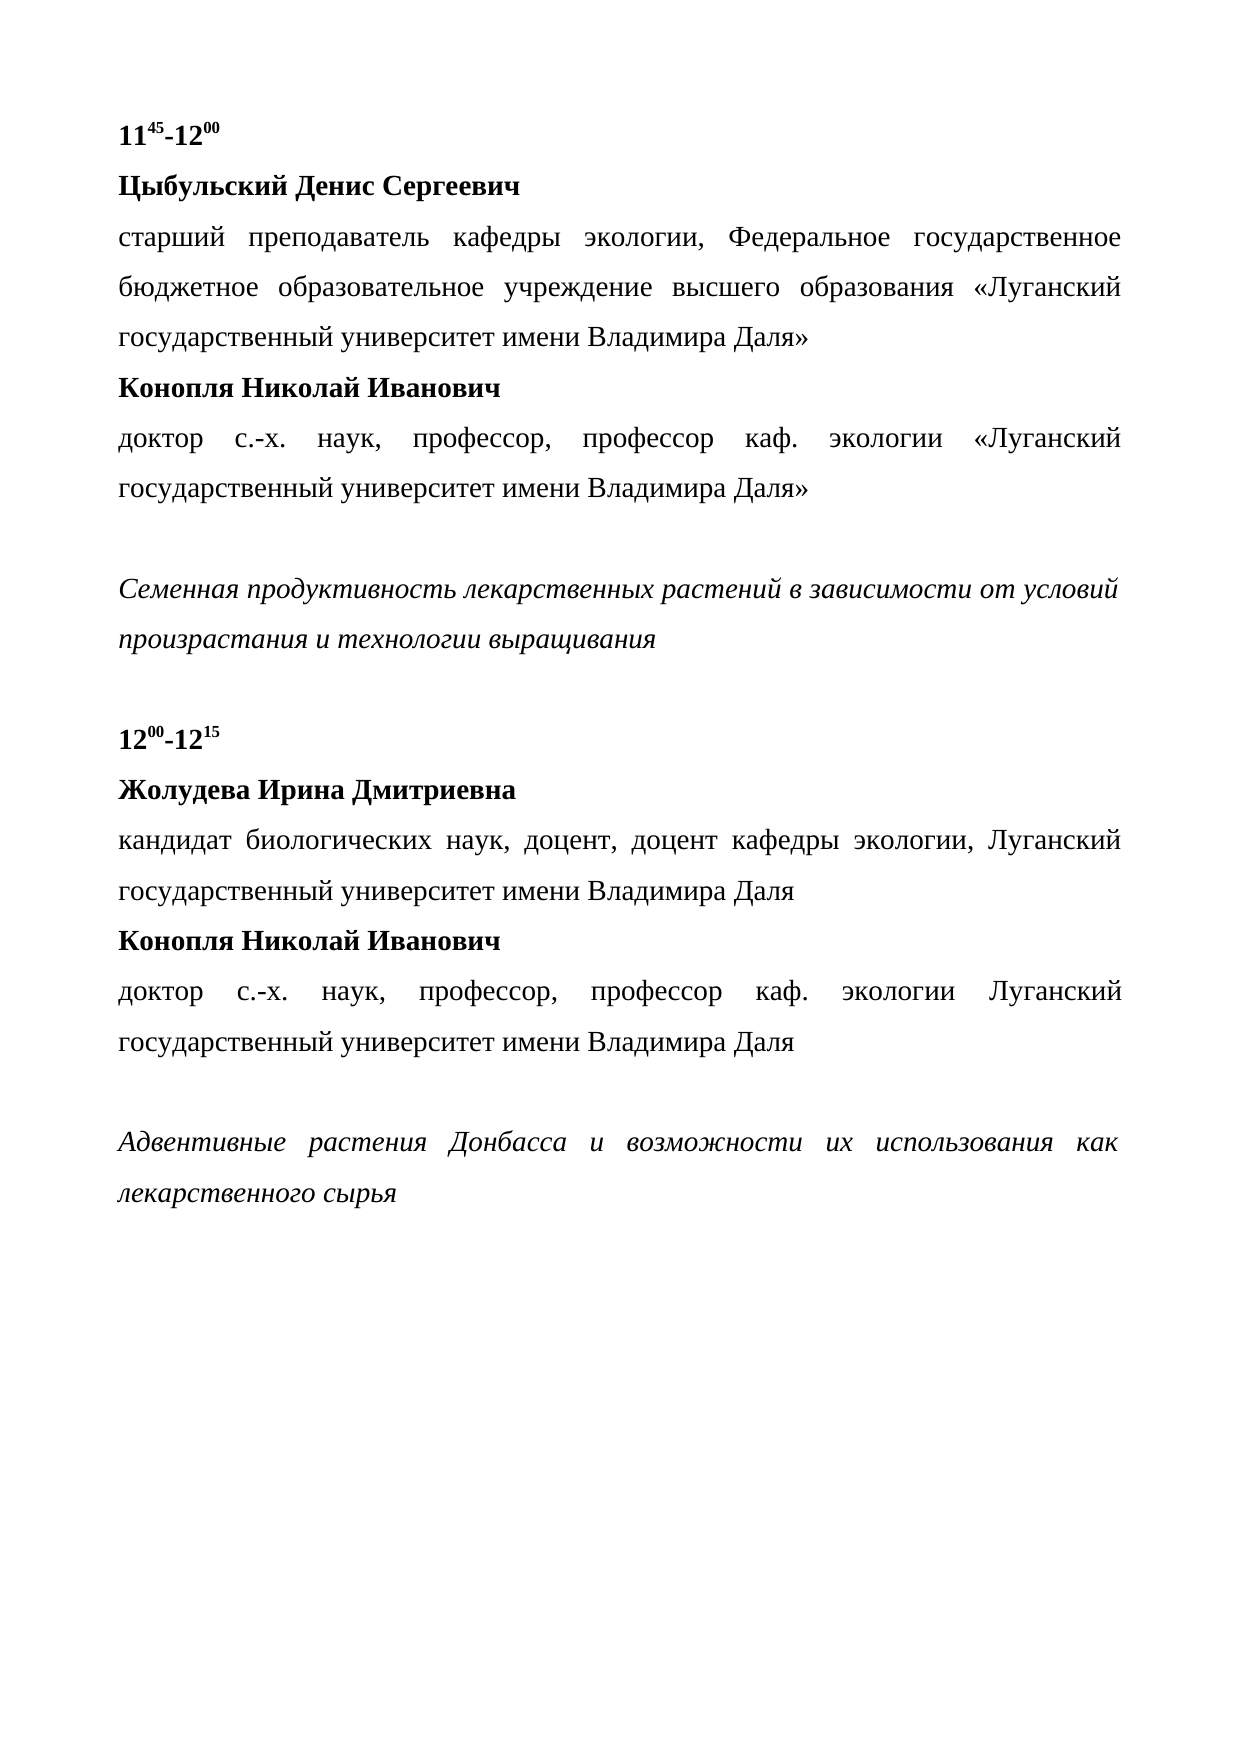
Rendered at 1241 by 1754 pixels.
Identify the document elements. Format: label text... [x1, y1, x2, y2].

text Конопля Николай Иванович [118, 923, 1122, 957]
text Цыбульский Денис Сергеевич [118, 168, 1122, 202]
text Семенная продуктивность лекарственных растений в зависимости от условий произрастания и технологии выращивания [118, 571, 1122, 655]
text Конопля Николай Иванович [118, 370, 1122, 403]
text Жолудева Ирина Дмитриевна [118, 772, 1122, 806]
text старший преподаватель кафедры экологии, Федеральное государственное бюджетное образовательное учреждение высшего образования «Луганский государственный университет имени Владимира Даля» [118, 219, 1122, 353]
text кандидат биологических наук, доцент, доцент кафедры экологии, Луганский государственный университет имени Владимира Даля [118, 822, 1122, 906]
text доктор с.-х. наук, профессор, профессор каф. экологии Луганский государственный университет имени Владимира Даля [118, 973, 1122, 1057]
text доктор с.-х. наук, профессор, профессор каф. экологии «Луганский государственный университет имени Владимира Даля» [118, 420, 1122, 504]
text 1145-1200 [118, 118, 1122, 152]
text 1200-1215 [118, 722, 1122, 755]
text Адвентивные растения Донбасса и возможности их использования как лекарственного сырья [118, 1124, 1122, 1208]
